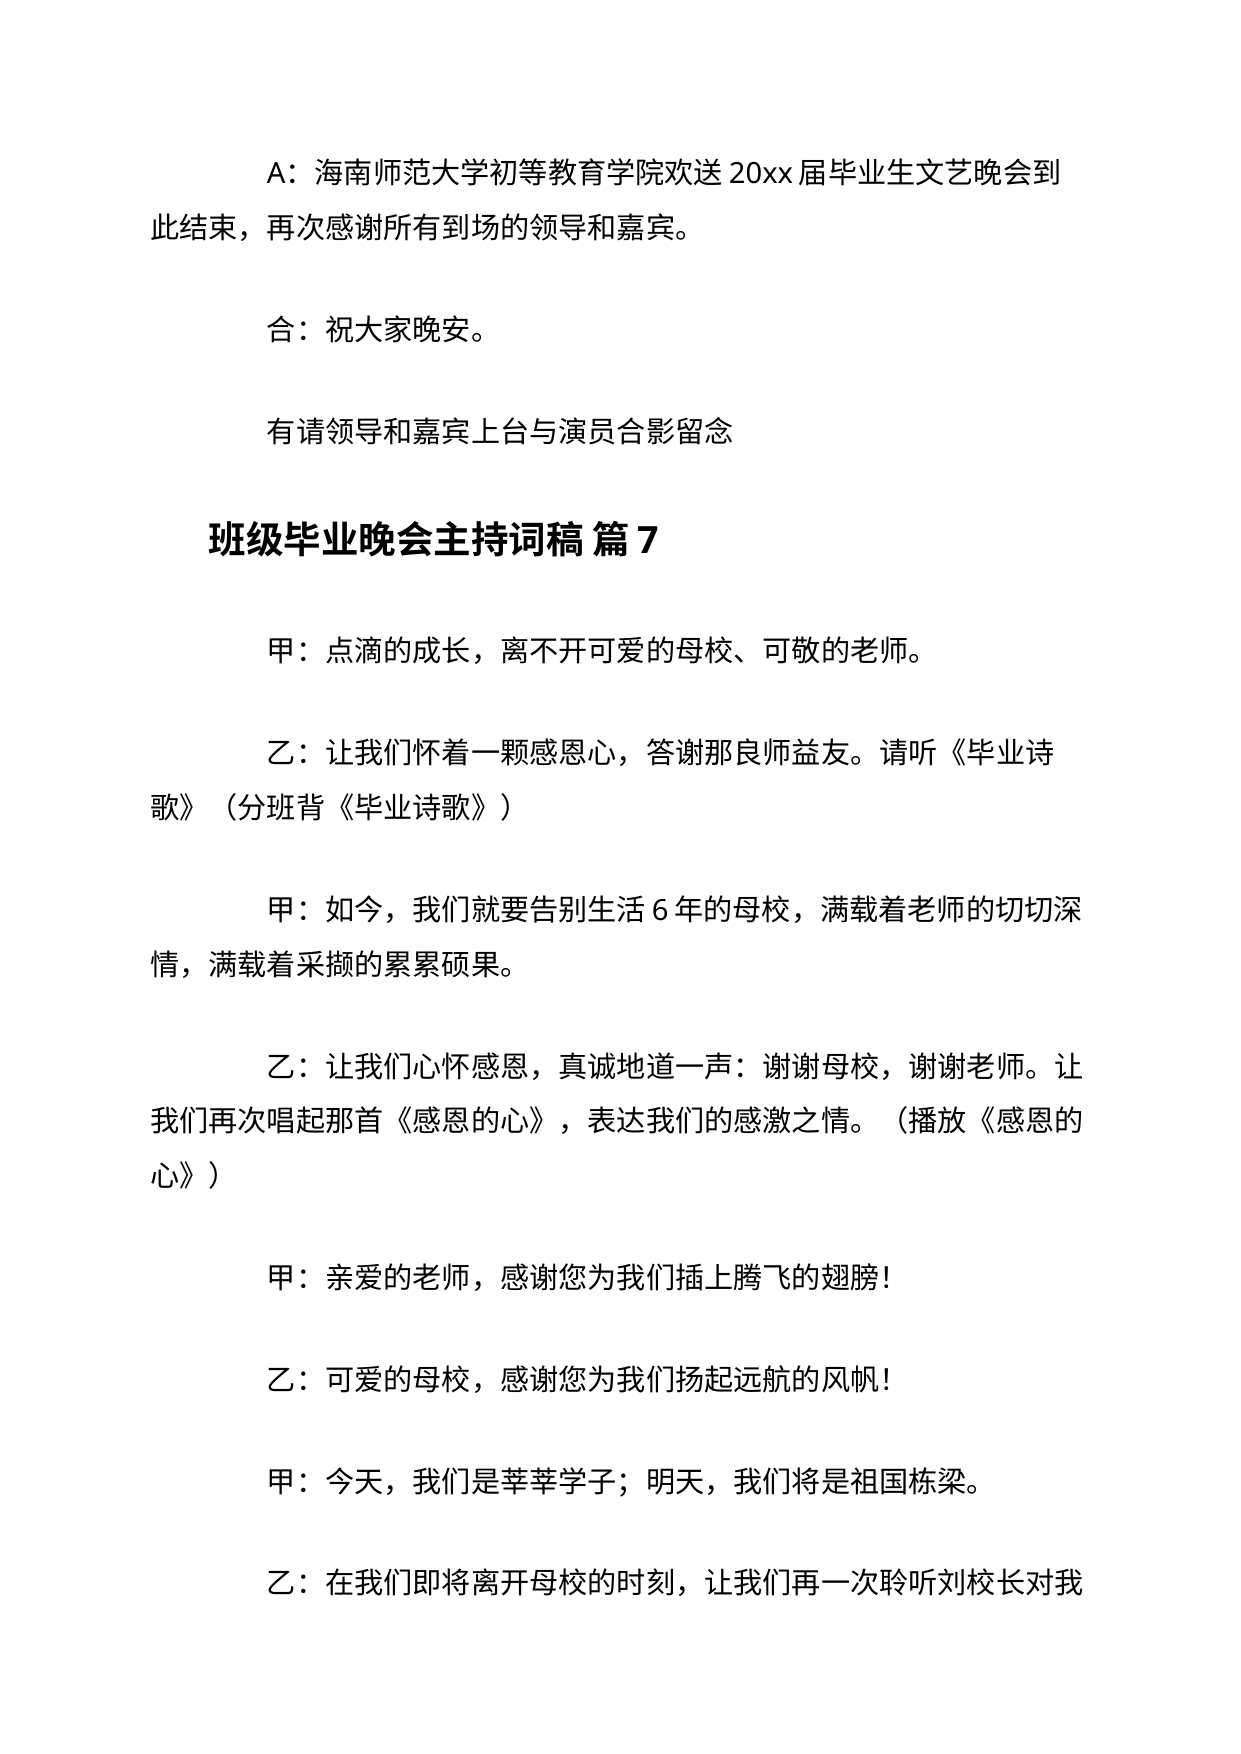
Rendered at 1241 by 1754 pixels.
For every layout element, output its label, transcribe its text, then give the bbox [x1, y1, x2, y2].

text 乙：让我们心怀感恩，真诚地道一声：谢谢母校，谢谢老师。让我们再次唱起那首《感恩的心》，表达我们的感激之情。（播放《感恩的心》） [150, 1043, 1090, 1195]
text 有请领导和嘉宾上台与演员合影留念 [150, 408, 1090, 451]
text A：海南师范大学初等教育学院欢送20xx届毕业生文艺晚会到此结束，再次感谢所有到场的领导和嘉宾。 [150, 150, 1090, 247]
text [150, 1560, 1090, 1602]
text 甲：如今，我们就要告别生活6年的母校，满载着老师的切切深情，满载着采撷的累累硕果。 [150, 886, 1090, 984]
text 乙：可爱的母校，感谢您为我们扬起远航的风帆！ [150, 1356, 1090, 1399]
text 甲：亲爱的老师，感谢您为我们插上腾飞的翅膀！ [150, 1255, 1090, 1297]
text 乙：让我们怀着一颗感恩心，答谢那良师益友。请听《毕业诗歌》（分班背《毕业诗歌》） [150, 730, 1090, 827]
text 合：祝大家晚安。 [150, 307, 1090, 349]
text 甲：今天，我们是莘莘学子；明天，我们将是祖国栋梁。 [150, 1458, 1090, 1501]
text 班级毕业晚会主持词稿 篇7 [150, 510, 1090, 565]
text 甲：点滴的成长，离不开可爱的母校、可敬的老师。 [150, 628, 1090, 670]
